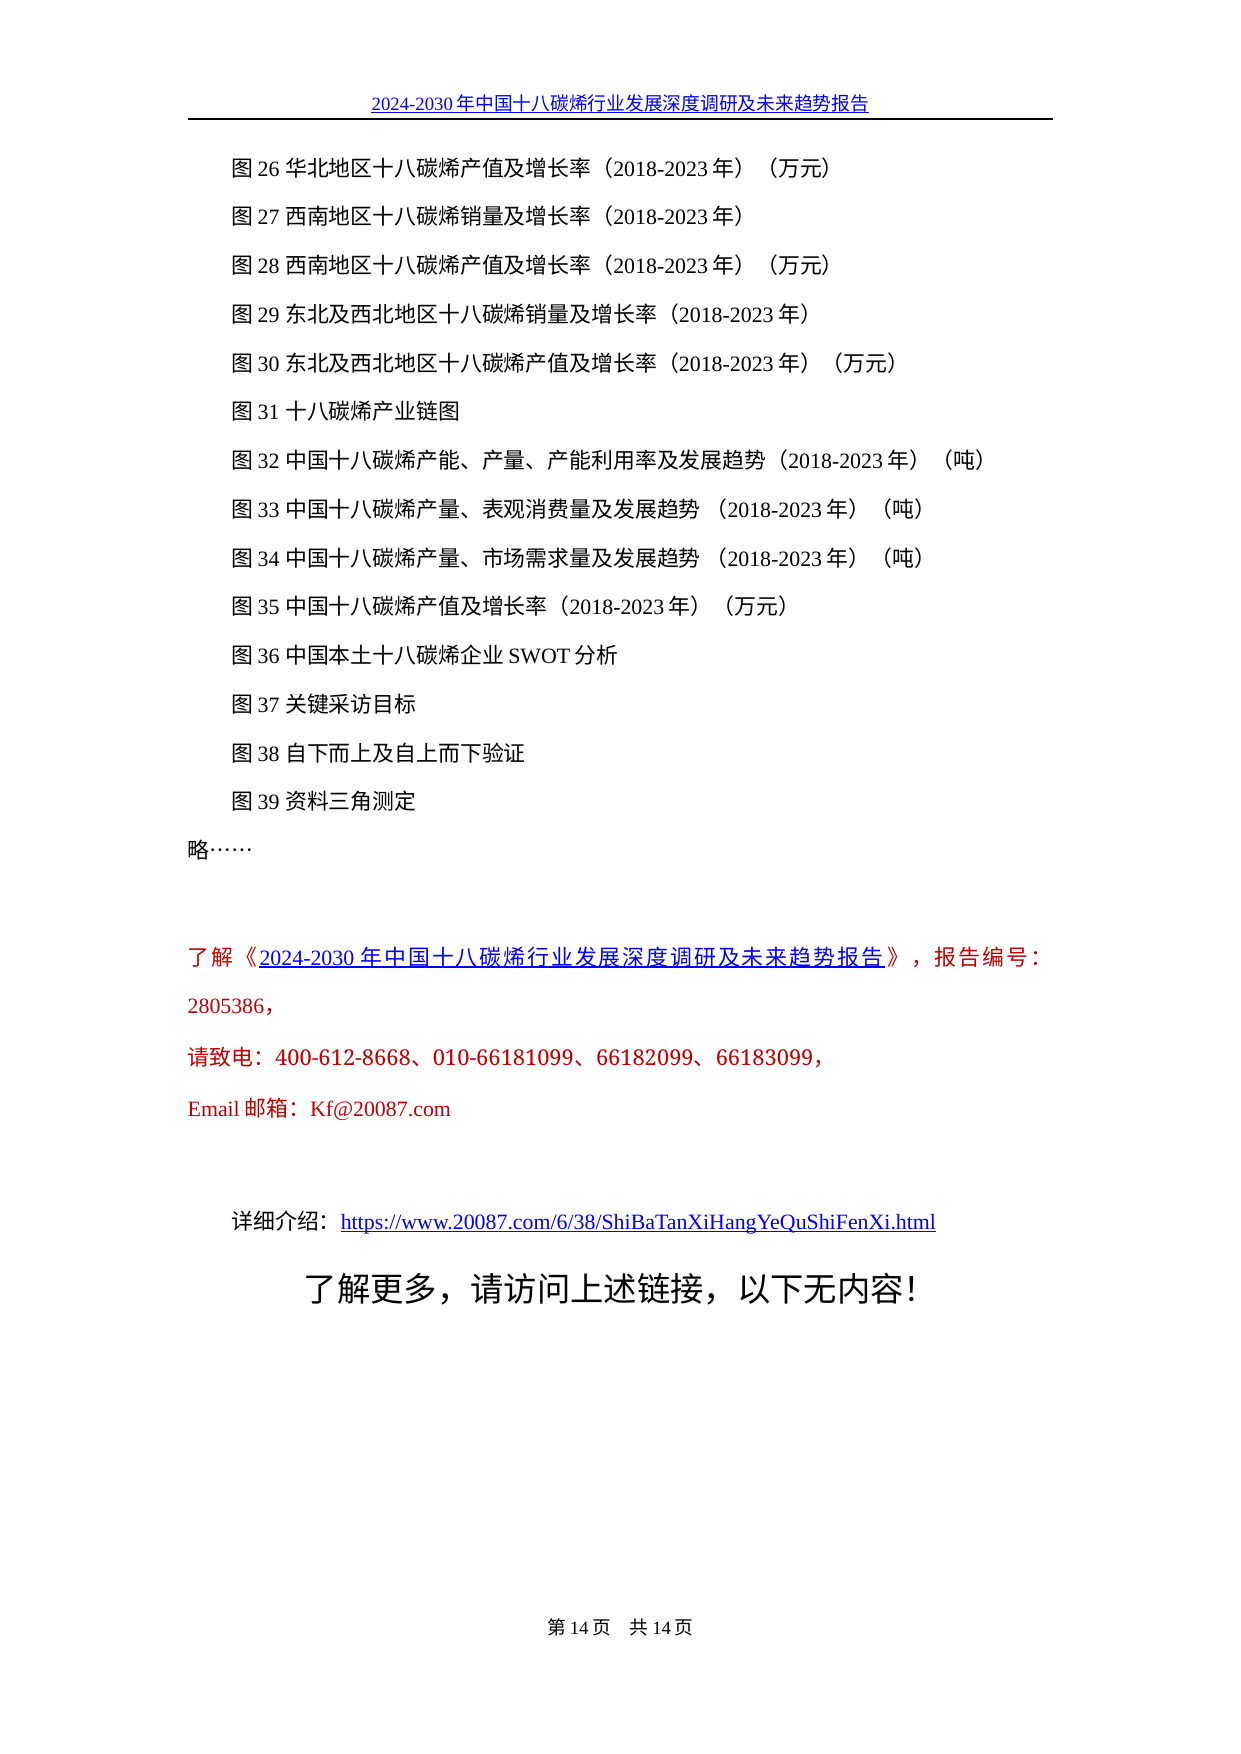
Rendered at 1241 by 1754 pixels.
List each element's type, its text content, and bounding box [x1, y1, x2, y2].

title 了解更多，请访问上述链接，以下无内容！ [187, 1254, 1053, 1319]
text 了解《2024-2030年中国十八碳烯行业发展深度调研及未来趋势报告》，报告编号：2805386， [187, 939, 1053, 1020]
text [187, 150, 1053, 865]
text 请致电：400-612-8668、010-66181099、66182099、66183099， [187, 1039, 1053, 1072]
text Email邮箱：Kf@20087.com [187, 1091, 1053, 1123]
text 详细介绍：https://www.20087.com/6/38/ShiBaTanXiHangYeQuShiFenXi.html [187, 1204, 1053, 1236]
